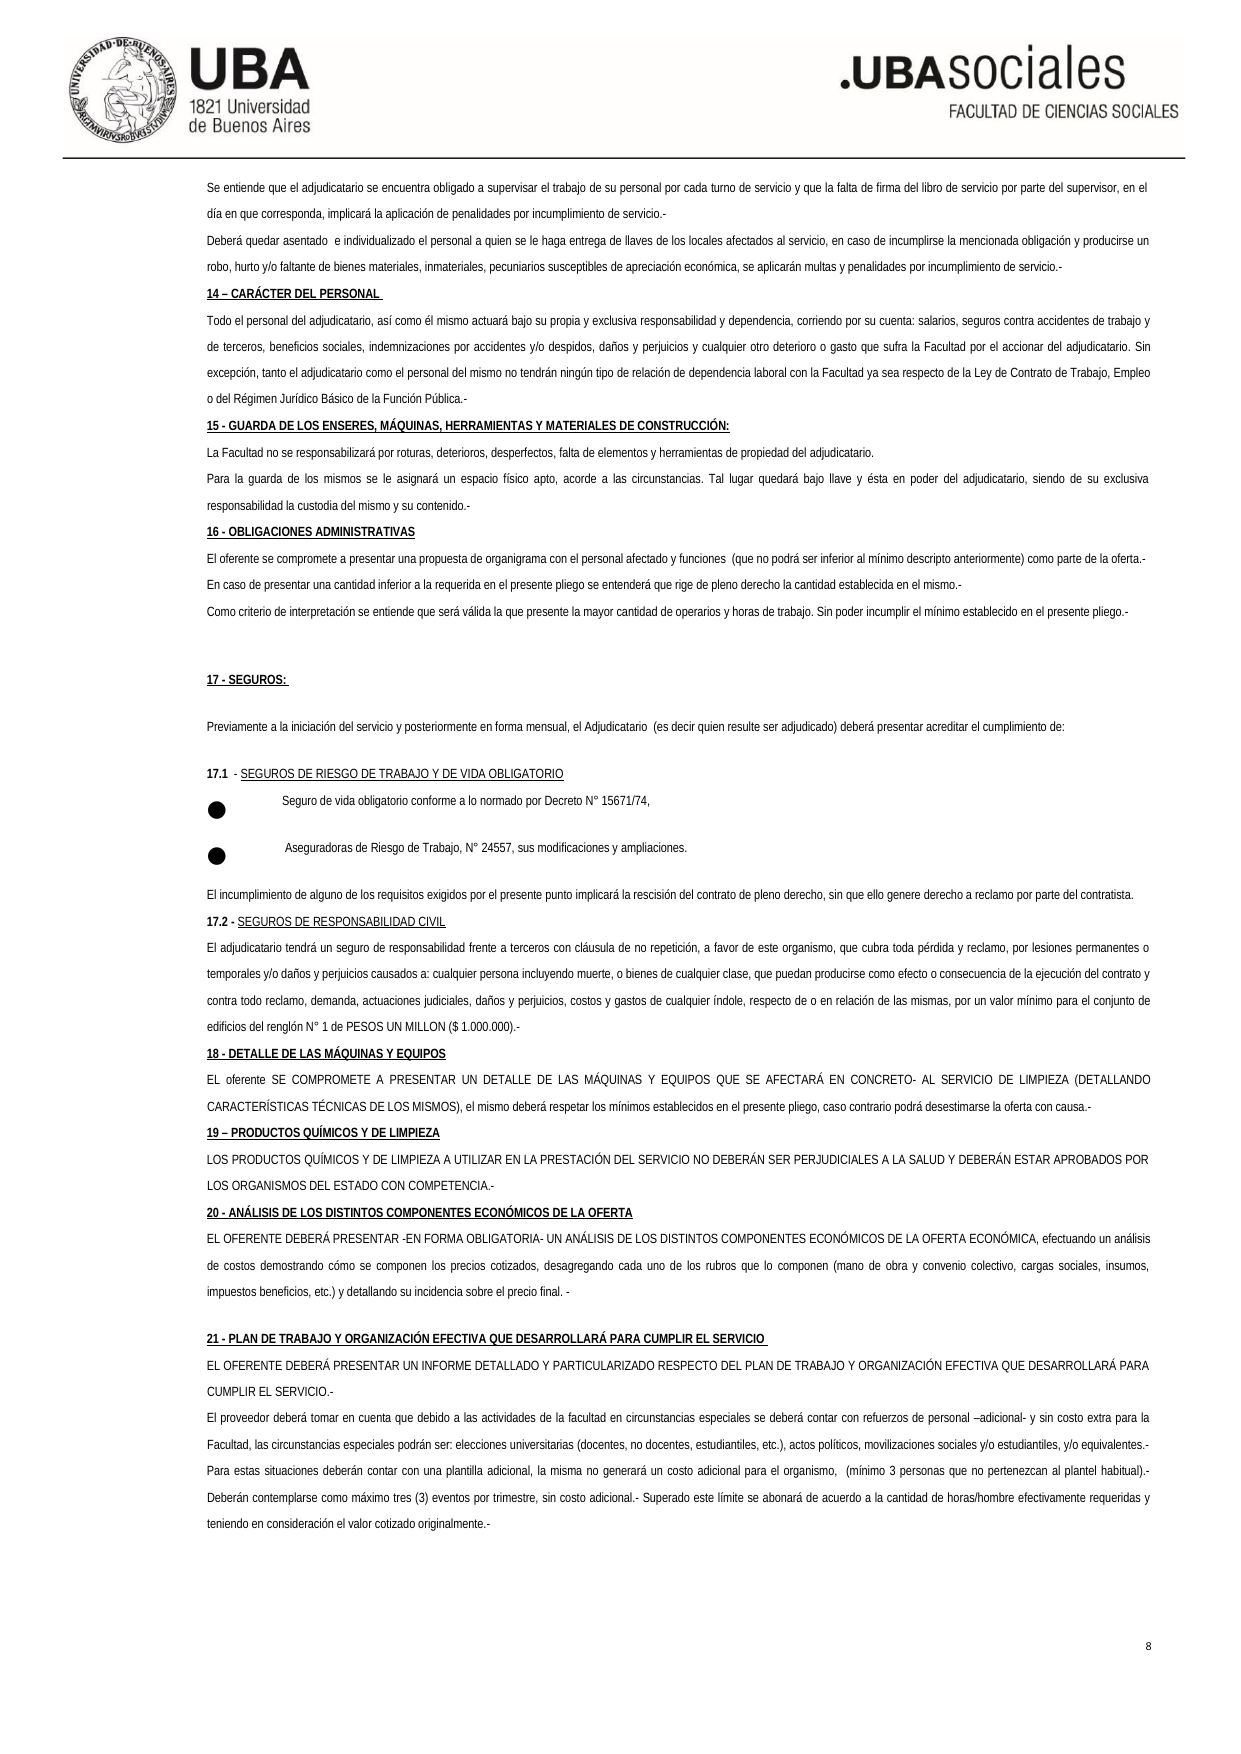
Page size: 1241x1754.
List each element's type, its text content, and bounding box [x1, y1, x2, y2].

list Seguro de vida obligatorio conforme a lo normado por Decreto N° 15671/74, [207, 782, 1152, 829]
text Se entiende que el adjudicatario se encuentra obligado a supervisar el trabajo de su personal por cada turno de servicio y que la falta de firma del libro de servicio por parte del supervisor, en el día en que corresponda, implicará la aplicación de penalidades por incumplimiento de servicio.- [207, 169, 1152, 222]
text 20 - ANÁLISIS DE LOS DISTINTOS COMPONENTES ECONÓMICOS DE LA OFERTA [207, 1194, 1152, 1220]
text Todo el personal del adjudicatario, así como él mismo actuará bajo su propia y exclusiva responsabilidad y dependencia, corriendo por su cuenta: salarios, seguros contra accidentes de trabajo y de terceros, beneficios sociales, indemnizaciones por accidentes y/o despidos, daños y perjuicios y cualquier otro deterioro o gasto que sufra la Facultad por el accionar del adjudicatario. Sin excepción, tanto el adjudicatario como el personal del mismo no tendrán ningún tipo de relación de dependencia laboral con la Facultad ya sea respecto de la Ley de Contrato de Trabajo, Empleo o del Régimen Jurídico Básico de la Función Pública.- [207, 302, 1152, 407]
text 17.1 - SEGUROS DE RIESGO DE TRABAJO Y DE VIDA OBLIGATORIO [207, 756, 1152, 782]
text Para la guarda de los mismos se le asignará un espacio físico apto, acorde a las circunstancias. Tal lugar quedará bajo llave y ésta en poder del adjudicatario, siendo de su exclusiva responsabilidad la custodia del mismo y su contenido.- [207, 460, 1152, 513]
text 19 – PRODUCTOS QUÍMICOS Y DE LIMPIEZA [207, 1114, 1152, 1141]
text 17 - SEGUROS: [207, 661, 1152, 687]
text La Facultad no se responsabilizará por roturas, deterioros, desperfectos, falta de elementos y herramientas de propiedad del adjudicatario. [207, 434, 1152, 460]
text 14 – CARÁCTER DEL PERSONAL [207, 275, 1152, 301]
list Aseguradoras de Riesgo de Trabajo, N° 24557, sus modificaciones y ampliaciones. [207, 829, 1152, 876]
text El oferente se compromete a presentar una propuesta de organigrama con el personal afectado y funciones (que no podrá ser inferior al mínimo descripto anteriormente) como parte de la oferta.- [207, 540, 1152, 566]
text 15 - GUARDA DE LOS ENSERES, MÁQUINAS, HERRAMIENTAS Y MATERIALES DE CONSTRUCCIÓN: [207, 407, 1152, 434]
text En caso de presentar una cantidad inferior a la requerida en el presente pliego se entenderá que rige de pleno derecho la cantidad establecida en el mismo.- [207, 566, 1152, 593]
text El incumplimiento de alguno de los requisitos exigidos por el presente punto implicará la rescisión del contrato de pleno derecho, sin que ello genere derecho a reclamo por parte del contratista. [207, 876, 1152, 902]
text 18 - DETALLE DE LAS MÁQUINAS Y EQUIPOS [207, 1035, 1152, 1061]
text Para estas situaciones deberán contar con una plantilla adicional, la misma no generará un costo adicional para el organismo, (mínimo 3 personas que no pertenezcan al plantel habitual).- Deberán contemplarse como máximo tres (3) eventos por trimestre, sin costo adicional.- Superado este límite se abonará de acuerdo a la cantidad de horas/hombre efectivamente requeridas y teniendo en consideración el valor cotizado originalmente.- [207, 1452, 1152, 1531]
text El adjudicatario tendrá un seguro de responsabilidad frente a terceros con cláusula de no repetición, a favor de este organismo, que cubra toda pérdida y reclamo, por lesiones permanentes o temporales y/o daños y perjuicios causados a: cualquier persona incluyendo muerte, o bienes de cualquier clase, que puedan producirse como efecto o consecuencia de la ejecución del contrato y contra todo reclamo, demanda, actuaciones judiciales, daños y perjuicios, costos y gastos de cualquier índole, respecto de o en relación de las mismas, por un valor mínimo para el conjunto de edificios del renglón N° 1 de PESOS UN MILLON ($ 1.000.000).- [207, 929, 1152, 1034]
picture [62, 37, 1186, 159]
text EL OFERENTE DEBERÁ PRESENTAR -EN FORMA OBLIGATORIA- UN ANÁLISIS DE LOS DISTINTOS COMPONENTES ECONÓMICOS DE LA OFERTA ECONÓMICA, efectuando un análisis de costos demostrando cómo se componen los precios cotizados, desagregando cada uno de los rubros que lo componen (mano de obra y convenio colectivo, cargas sociales, insumos, impuestos beneficios, etc.) y detallando su incidencia sobre el precio final. - [207, 1220, 1152, 1299]
text 16 - OBLIGACIONES ADMINISTRATIVAS [207, 513, 1152, 540]
text EL oferente SE COMPROMETE A PRESENTAR UN DETALLE DE LAS MÁQUINAS Y EQUIPOS QUE SE AFECTARÁ EN CONCRETO- AL SERVICIO DE LIMPIEZA (DETALLANDO CARACTERÍSTICAS TÉCNICAS DE LOS MISMOS), el mismo deberá respetar los mínimos establecidos en el presente pliego, caso contrario podrá desestimarse la oferta con causa.- [207, 1061, 1152, 1114]
text 21 - PLAN DE TRABAJO Y ORGANIZACIÓN EFECTIVA QUE DESARROLLARÁ PARA CUMPLIR EL SERVICIO [207, 1320, 1152, 1347]
text Previamente a la iniciación del servicio y posteriormente en forma mensual, el Adjudicatario (es decir quien resulte ser adjudicado) deberá presentar acreditar el cumplimiento de: [207, 708, 1152, 734]
text EL OFERENTE DEBERÁ PRESENTAR UN INFORME DETALLADO Y PARTICULARIZADO RESPECTO DEL PLAN DE TRABAJO Y ORGANIZACIÓN EFECTIVA QUE DESARROLLARÁ PARA CUMPLIR EL SERVICIO.- [207, 1347, 1152, 1399]
text LOS PRODUCTOS QUÍMICOS Y DE LIMPIEZA A UTILIZAR EN LA PRESTACIÓN DEL SERVICIO NO DEBERÁN SER PERJUDICIALES A LA SALUD Y DEBERÁN ESTAR APROBADOS POR LOS ORGANISMOS DEL ESTADO CON COMPETENCIA.- [207, 1141, 1152, 1193]
text 17.2 - SEGUROS DE RESPONSABILIDAD CIVIL [207, 903, 1152, 929]
text Deberá quedar asentado e individualizado el personal a quien se le haga entrega de llaves de los locales afectados al servicio, en caso de incumplirse la mencionada obligación y producirse un robo, hurto y/o faltante de bienes materiales, inmateriales, pecuniarios susceptibles de apreciación económica, se aplicarán multas y penalidades por incumplimiento de servicio.- [207, 222, 1152, 275]
text El proveedor deberá tomar en cuenta que debido a las actividades de la facultad en circunstancias especiales se deberá contar con refuerzos de personal –adicional- y sin costo extra para la Facultad, las circunstancias especiales podrán ser: elecciones universitarias (docentes, no docentes, estudiantiles, etc.), actos políticos, movilizaciones sociales y/o estudiantiles, y/o equivalentes.- [207, 1399, 1152, 1452]
text Como criterio de interpretación se entiende que será válida la que presente la mayor cantidad de operarios y horas de trabajo. Sin poder incumplir el mínimo establecido en el presente pliego.- [207, 593, 1152, 619]
